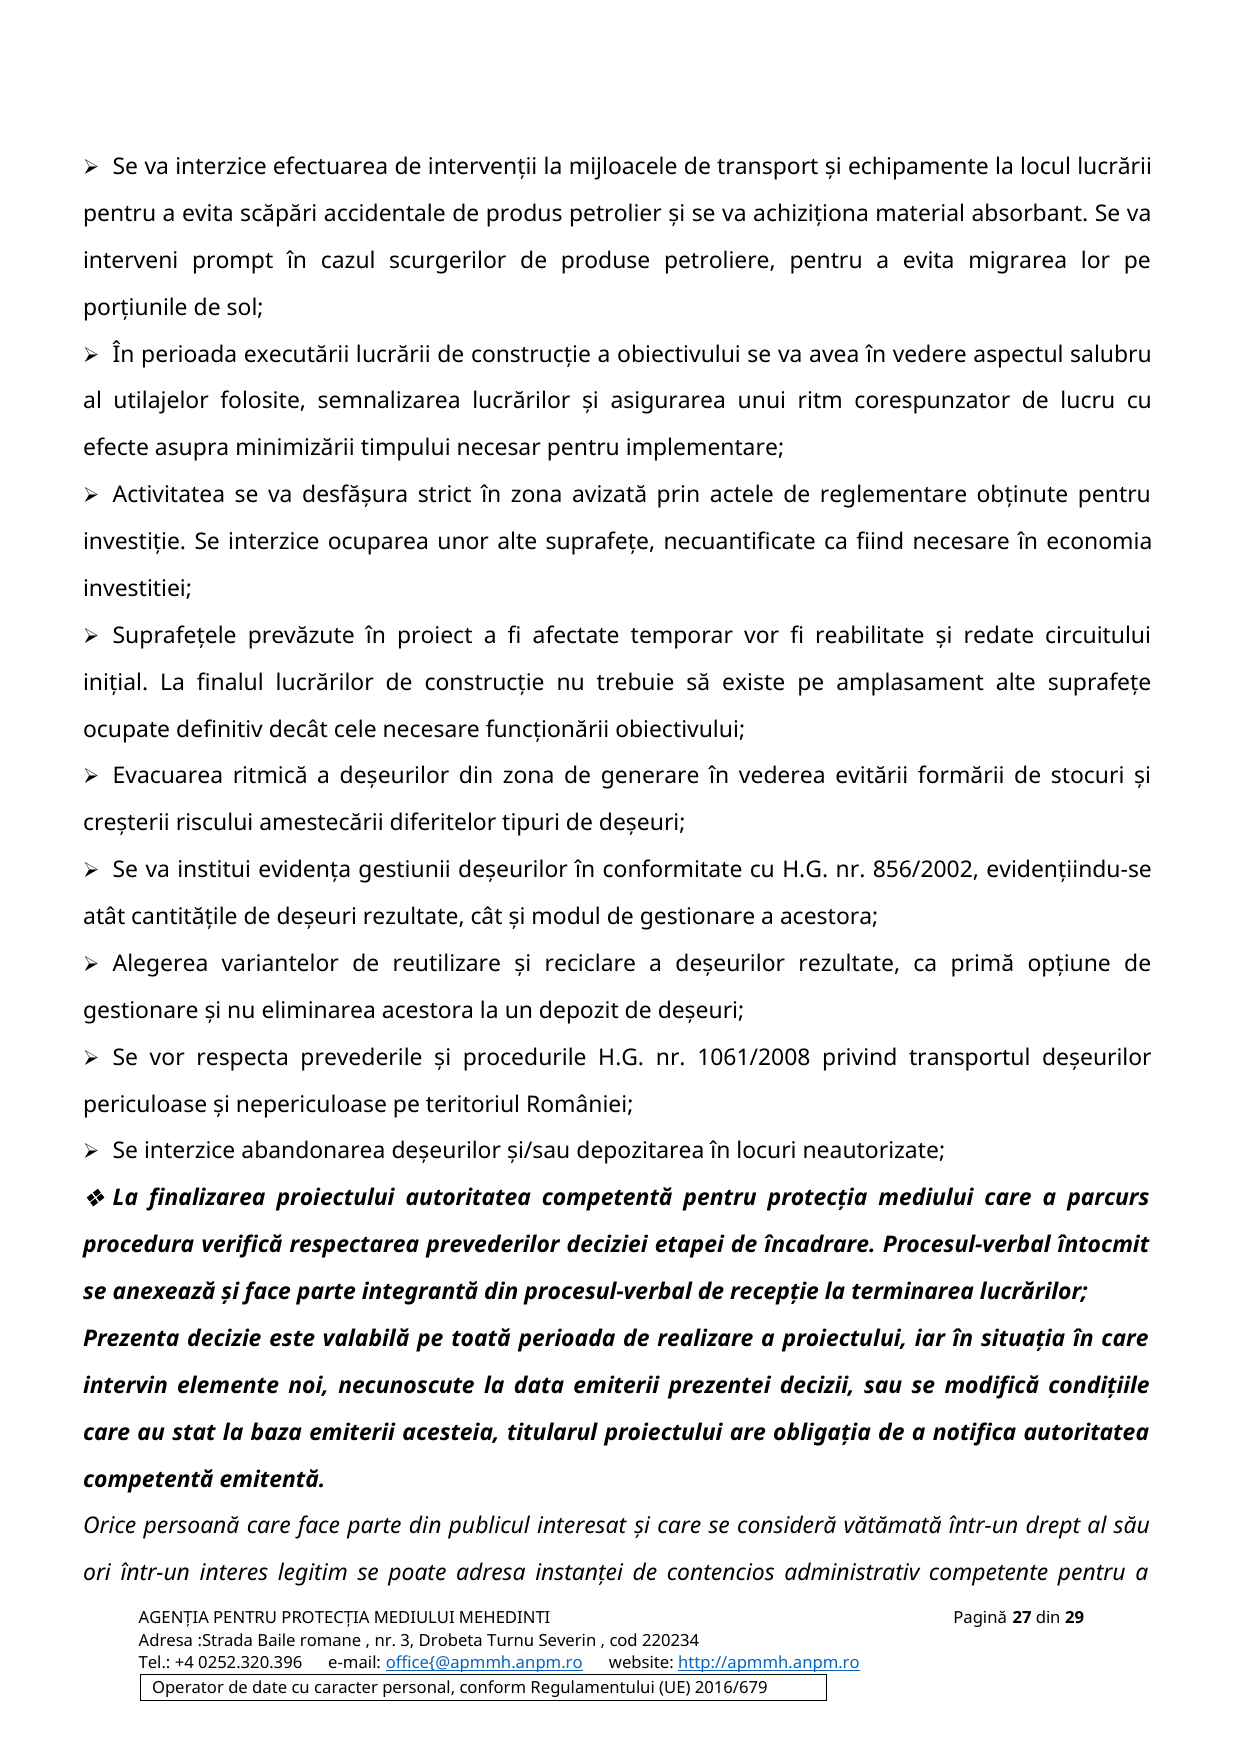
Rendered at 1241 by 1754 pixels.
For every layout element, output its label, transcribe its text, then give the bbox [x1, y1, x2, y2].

text Prezenta decizie este valabilă pe toată perioada de realizare a proiectului, iar în situația în care intervin elemente noi, necunoscute la data emiterii prezentei decizii, sau se modifică condițiile care au stat la baza emiterii acesteia, titularul proiectului are obligația de a notifica autoritatea competentă emitentă. [83, 1322, 1153, 1494]
list Activitatea se va desfășura strict în zona avizată prin actele de reglementare obținute pentru investiție. Se interzice ocuparea unor alte suprafețe, necuantificate ca fiind necesare în economia investitiei; [83, 478, 1153, 603]
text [83, 1509, 1153, 1587]
list În perioada executării lucrării de construcție a obiectivului se va avea în vedere aspectul salubru al utilajelor folosite, semnalizarea lucrărilor și asigurarea unui ritm corespunzator de lucru cu efecte asupra minimizării timpului necesar pentru implementare; [83, 337, 1153, 462]
list Evacuarea ritmică a deșeurilor din zona de generare în vederea evitării formării de stocuri și creșterii riscului amestecării diferitelor tipuri de deșeuri; [83, 759, 1153, 837]
list Se interzice abandonarea deșeurilor și/sau depozitarea în locuri neautorizate; [83, 1134, 1153, 1166]
list Suprafețele prevăzute în proiect a fi afectate temporar vor fi reabilitate și redate circuitului inițial. La finalul lucrărilor de construcție nu trebuie să existe pe amplasament alte suprafețe ocupate definitiv decât cele necesare funcționării obiectivului; [83, 619, 1153, 744]
list Se va interzice efectuarea de intervenții la mijloacele de transport și echipamente la locul lucrării pentru a evita scăpări accidentale de produs petrolier și se va achiziționa material absorbant. Se va interveni prompt în cazul scurgerilor de produse petroliere, pentru a evita migrarea lor pe porțiunile de sol; [83, 150, 1153, 322]
list Alegerea variantelor de reutilizare și reciclare a deșeurilor rezultate, ca primă opțiune de gestionare și nu eliminarea acestora la un depozit de deșeuri; [83, 947, 1153, 1025]
list La finalizarea proiectului autoritatea competentă pentru protecția mediului care a parcurs procedura verifică respectarea prevederilor deciziei etapei de încadrare. Procesul-verbal întocmit se anexează și face parte integrantă din procesul-verbal de recepție la terminarea lucrărilor; [83, 1181, 1153, 1306]
list Se vor respecta prevederile și procedurile H.G. nr. 1061/2008 privind transportul deșeurilor periculoase și nepericuloase pe teritoriul României; [83, 1041, 1153, 1119]
list Se va institui evidența gestiunii deșeurilor în conformitate cu H.G. nr. 856/2002, evidențiindu-se atât cantitățile de deșeuri rezultate, cât și modul de gestionare a acestora; [83, 853, 1153, 931]
